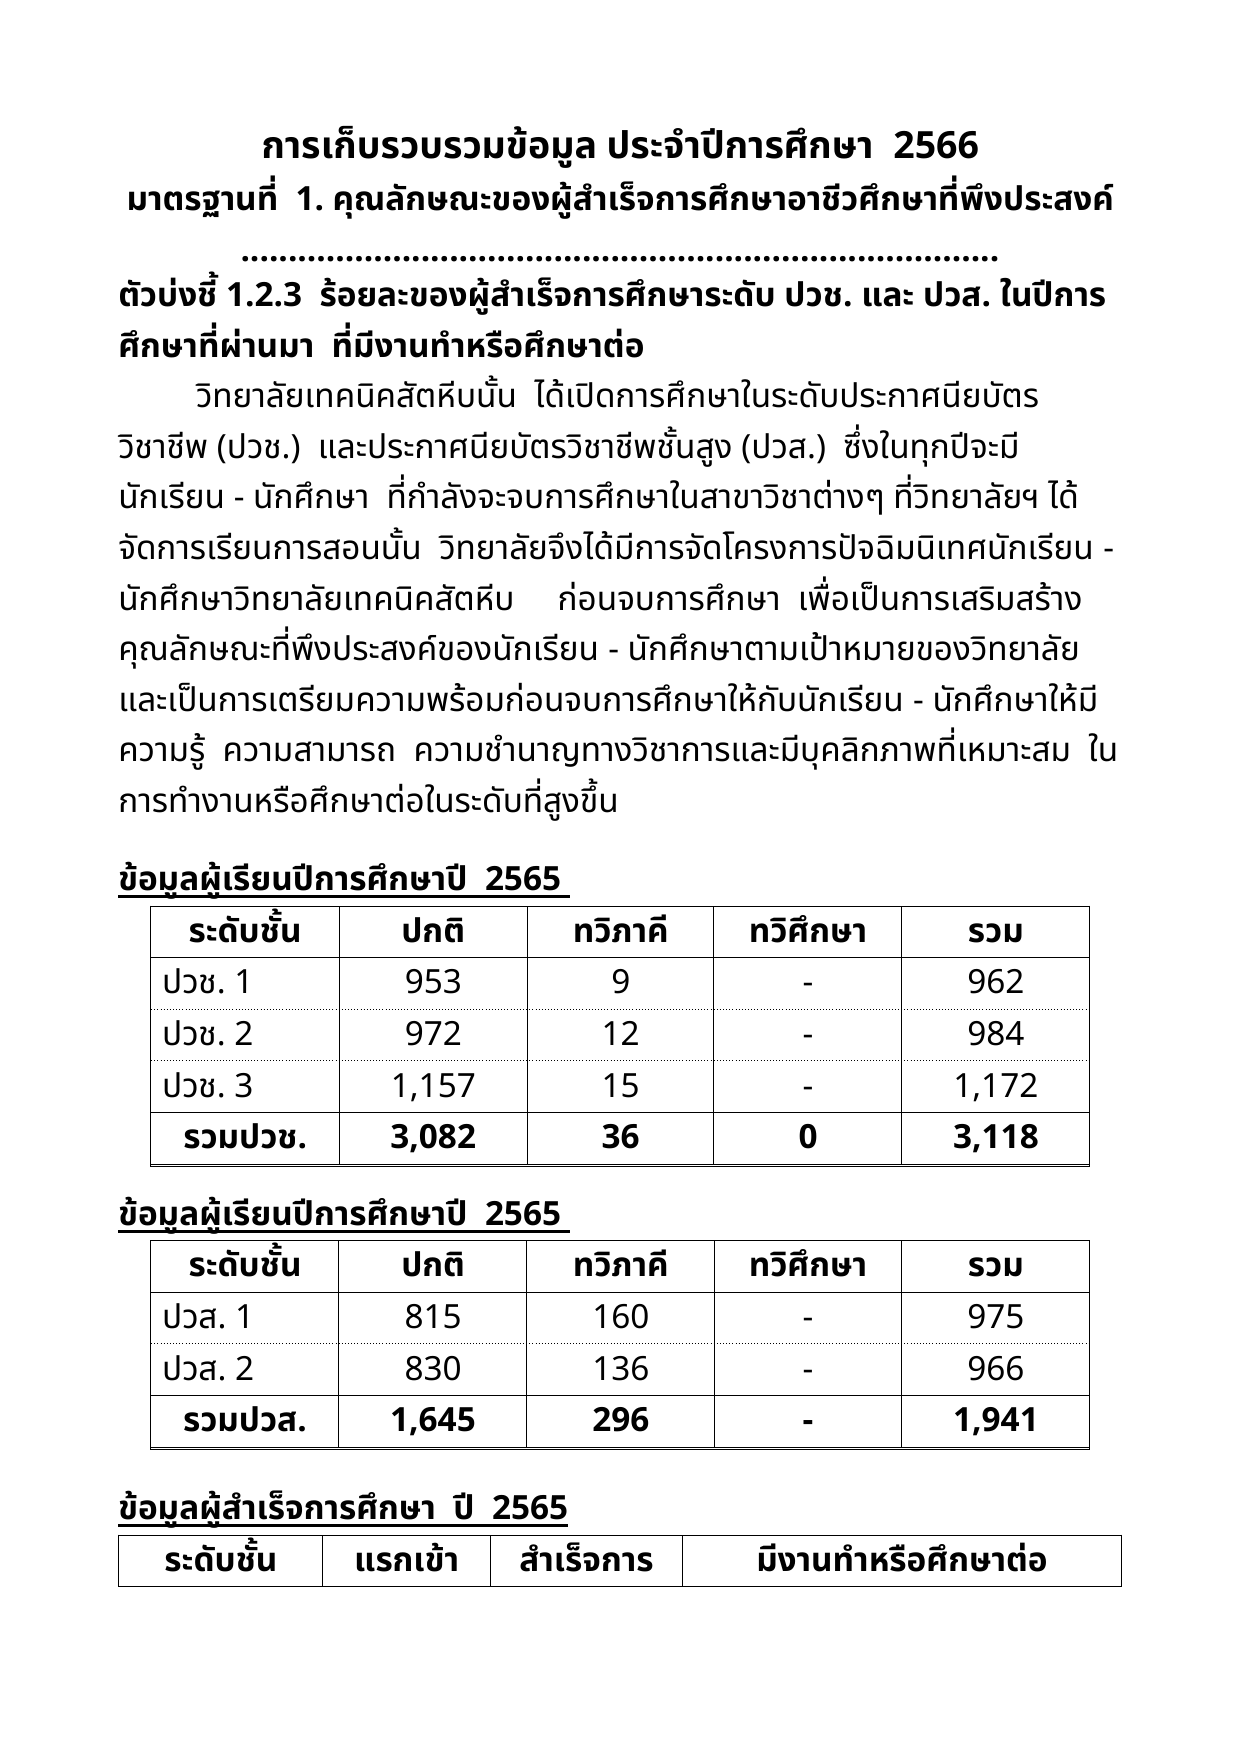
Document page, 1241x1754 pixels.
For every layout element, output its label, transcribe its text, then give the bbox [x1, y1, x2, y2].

table_cell 1,941 [902, 1396, 1089, 1447]
table_cell - [715, 1343, 901, 1395]
table_cell - [714, 1009, 901, 1060]
table_cell 1,172 [902, 1060, 1089, 1112]
table_header รวม [902, 907, 1089, 957]
table_cell 3,082 [340, 1113, 527, 1164]
table_cell 830 [339, 1343, 526, 1395]
table_cell ปวส. 1 [151, 1293, 338, 1343]
table_cell ปวช. 2 [151, 1009, 339, 1060]
text ................................................................................ [118, 226, 1122, 271]
table_header สำเร็จการศึกษา [491, 1536, 682, 1586]
table_header ทวิศึกษา [714, 907, 901, 957]
table_cell 984 [902, 1009, 1089, 1060]
table_cell 296 [527, 1396, 714, 1447]
table_header ปกติ [340, 907, 527, 957]
text ข้อมูลผู้เรียนปีการศึกษาปี 2565 [118, 1189, 1122, 1240]
table_cell 36 [528, 1113, 713, 1164]
table_header แรกเข้า [323, 1536, 490, 1586]
table_cell 9 [528, 958, 713, 1009]
table_header ทวิภาคี [528, 907, 713, 957]
text วิทยาลัยเทคนิคสัตหีบนั้น ได้เปิดการศึกษาในระดับประกาศนียบัตรวิชาชีพ (ปวช.) และประกาศนียบัตรวิชาชีพชั้นสูง (ปวส.) ซึ่งในทุกปีจะมีนักเรียน - นักศึกษา ที่กำลังจะจบการศึกษาในสาขาวิชาต่างๆ ที่วิทยาลัยฯ ได้จัดการเรียนการสอนนั้น วิทยาลัยจึงได้มีการจัดโครงการปัจฉิมนิเทศนักเรียน - นักศึกษาวิทยาลัยเทคนิคสัตหีบ ก่อนจบการศึกษา เพื่อเป็นการเสริมสร้างคุณลักษณะที่พึงประสงค์ของนักเรียน - นักศึกษาตามเป้าหมายของวิทยาลัย และเป็นการเตรียมความพร้อมก่อนจบการศึกษาให้กับนักเรียน - นักศึกษาให้มีความรู้ ความสามารถ ความชำนาญทางวิชาการและมีบุคลิกภาพที่เหมาะสม ในการทำงานหรือศึกษาต่อในระดับที่สูงขึ้น [118, 372, 1122, 827]
table_cell 815 [339, 1293, 526, 1343]
table_cell - [714, 958, 901, 1009]
text มาตรฐานที่ 1. คุณลักษณะของผู้สำเร็จการศึกษาอาชีวศึกษาที่พึงประสงค์ [118, 175, 1122, 226]
table_header รวม [902, 1241, 1089, 1292]
table_cell 0 [714, 1113, 901, 1164]
table_cell 160 [527, 1293, 714, 1343]
table_cell 975 [902, 1293, 1089, 1343]
table_cell 136 [527, 1343, 714, 1395]
table_cell 953 [340, 958, 527, 1009]
table_cell 966 [902, 1343, 1089, 1395]
table_cell 3,118 [902, 1113, 1089, 1164]
table_header ระดับชั้น [119, 1536, 322, 1586]
text ข้อมูลผู้สำเร็จการศึกษา ปี 2565 [118, 1484, 1122, 1534]
table_cell 962 [902, 958, 1089, 1009]
table_cell 972 [340, 1009, 527, 1060]
table_cell ปวช. 1 [151, 958, 339, 1009]
table_cell 15 [528, 1060, 713, 1112]
table_cell รวมปวช. [151, 1113, 339, 1164]
table_cell - [715, 1396, 901, 1447]
table_cell 1,645 [339, 1396, 526, 1447]
table_cell ปวส. 2 [151, 1343, 338, 1395]
text การเก็บรวบรวมข้อมูล ประจำปีการศึกษา 2566 [118, 118, 1122, 175]
table_header มีงานทำหรือศึกษาต่อ [683, 1536, 1121, 1586]
table_cell ปวช. 3 [151, 1060, 339, 1112]
table_cell 12 [528, 1009, 713, 1060]
table_cell - [715, 1293, 901, 1343]
table_header ทวิศึกษา [715, 1241, 901, 1292]
table_header ปกติ [339, 1241, 526, 1292]
table_cell 1,157 [340, 1060, 527, 1112]
table_header ระดับชั้น [151, 907, 339, 957]
table_cell รวมปวส. [151, 1396, 338, 1447]
text ข้อมูลผู้เรียนปีการศึกษาปี 2565 [118, 855, 1122, 906]
table_header ทวิภาคี [527, 1241, 714, 1292]
text ตัวบ่งชี้ 1.2.3 ร้อยละของผู้สำเร็จการศึกษาระดับ ปวช. และ ปวส. ในปีการศึกษาที่ผ่านมา ที่มีงานทำหรือศึกษาต่อ [118, 271, 1122, 372]
table_header ระดับชั้น [151, 1241, 338, 1292]
table_cell - [714, 1060, 901, 1112]
